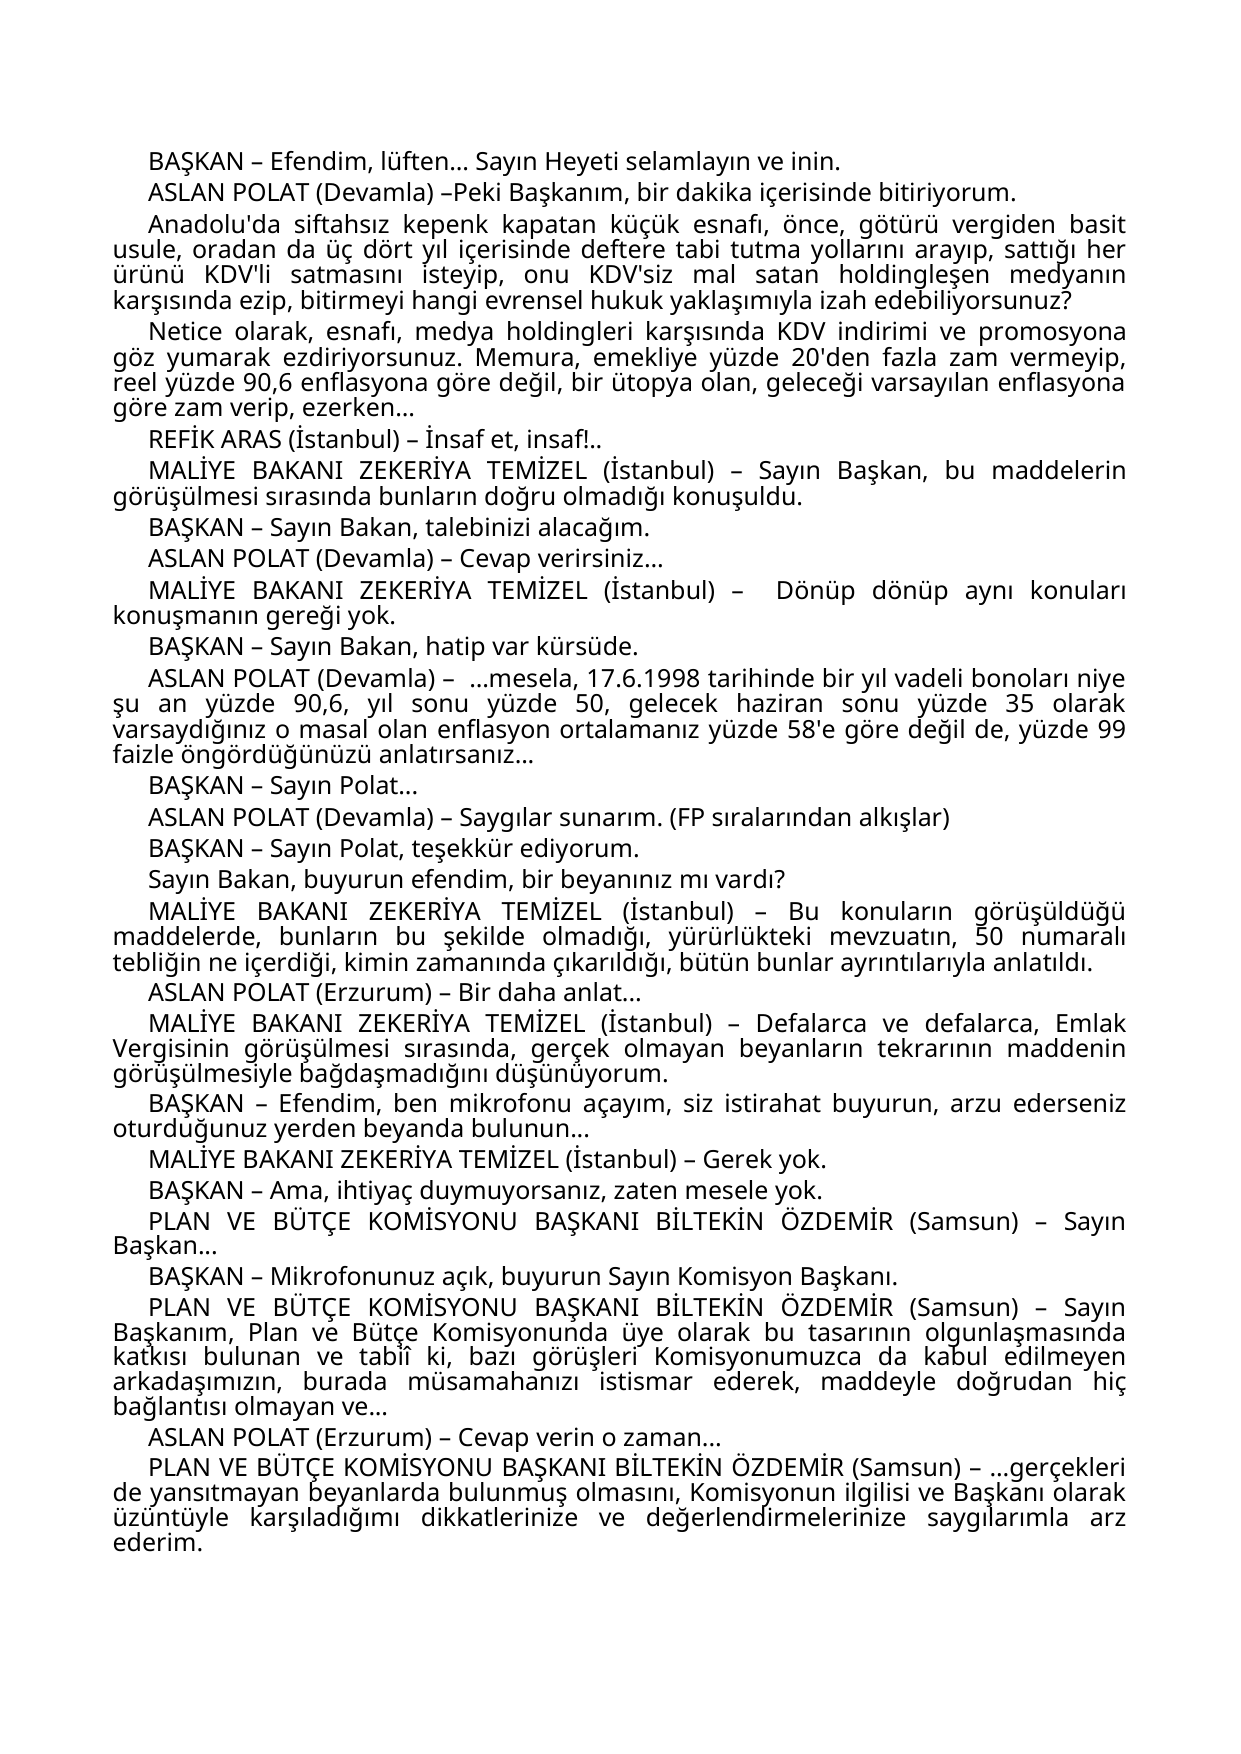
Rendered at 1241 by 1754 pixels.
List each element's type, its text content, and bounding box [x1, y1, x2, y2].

text MALİYE BAKANI ZEKERİYA TEMİZEL (İstanbul) – Gerek yok. [112, 1149, 1128, 1173]
text PLAN VE BÜTÇE KOMİSYONU BAŞKANI BİLTEKİN ÖZDEMİR (Samsun) – ...gerçekleri de yansıtmayan beyanlarda bulunmuş olmasını, Komisyonun ilgilisi ve Başkanı olarak üzüntüyle karşıladığımı dikkatlerinize ve değerlendirmelerinize saygılarımla arz ederim. [112, 1457, 1128, 1556]
text MALİYE BAKANI ZEKERİYA TEMİZEL (İstanbul) – Bu konuların görüşüldüğü maddelerde, bunların bu şekilde olmadığı, yürürlükteki mevzuatın, 50 numaralı tebliğin ne içerdiği, kimin zamanında çıkarıldığı, bütün bunlar ayrıntılarıyla anlatıldı. [112, 900, 1128, 976]
text ASLAN POLAT (Erzurum) – Bir daha anlat... [112, 982, 1128, 1007]
text BAŞKAN – Sayın Polat... [112, 774, 1128, 800]
text PLAN VE BÜTÇE KOMİSYONU BAŞKANI BİLTEKİN ÖZDEMİR (Samsun) – Sayın Başkanım, Plan ve Bütçe Komisyonunda üye olarak bu tasarının olgunlaşmasında katkısı bulunan ve tabiî ki, bazı görüşleri Komisyonumuzca da kabul edilmeyen arkadaşımızın, burada müsamahanızı istismar ederek, maddeyle doğrudan hiç bağlantısı olmayan ve... [112, 1296, 1128, 1420]
text MALİYE BAKANI ZEKERİYA TEMİZEL (İstanbul) – Defalarca ve defalarca, Emlak Vergisinin görüşülmesi sırasında, gerçek olmayan beyanların tekrarının maddenin görüşülmesiyle bağdaşmadığını düşünüyorum. [112, 1013, 1128, 1087]
text PLAN VE BÜTÇE KOMİSYONU BAŞKANI BİLTEKİN ÖZDEMİR (Samsun) – Sayın Başkan... [112, 1210, 1128, 1260]
text ASLAN POLAT (Devamla) –Peki Başkanım, bir dakika içerisinde bitiriyorum. [112, 181, 1128, 207]
text Sayın Bakan, buyurun efendim, bir beyanınız mı vardı? [112, 868, 1128, 894]
text MALİYE BAKANI ZEKERİYA TEMİZEL (İstanbul) – Sayın Başkan, bu maddelerin görüşülmesi sırasında bunların doğru olmadığı konuşuldu. [112, 459, 1128, 510]
text BAŞKAN – Efendim, ben mikrofonu açayım, siz istirahat buyurun, arzu ederseniz oturduğunuz yerden beyanda bulunun... [112, 1093, 1128, 1143]
text BAŞKAN – Sayın Bakan, hatip var kürsüde. [112, 636, 1128, 661]
text BAŞKAN – Efendim, lüften... Sayın Heyeti selamlayın ve inin. [112, 150, 1128, 175]
text ASLAN POLAT (Devamla) – Saygılar sunarım. (FP sıralarından alkışlar) [112, 806, 1128, 831]
text BAŞKAN – Mikrofonunuz açık, buyurun Sayın Komisyon Başkanı. [112, 1266, 1128, 1290]
text BAŞKAN – Sayın Polat, teşekkür ediyorum. [112, 837, 1128, 863]
text REFİK ARAS (İstanbul) – İnsaf et, insaf!.. [112, 428, 1128, 453]
text ASLAN POLAT (Devamla) – ...mesela, 17.6.1998 tarihinde bir yıl vadeli bonoları niye şu an yüzde 90,6, yıl sonu yüzde 50, gelecek haziran sonu yüzde 35 olarak varsaydığınız o masal olan enflasyon ortalamanız yüzde 58'e göre değil de, yüzde 99 faizle öngördüğünüzü anlatırsanız... [112, 667, 1128, 768]
text BAŞKAN – Ama, ihtiyaç duymuyorsanız, zaten mesele yok. [112, 1179, 1128, 1204]
text Anadolu'da siftahsız kepenk kapatan küçük esnafı, önce, götürü vergiden basit usule, oradan da üç dört yıl içerisinde deftere tabi tutma yollarını arayıp, sattığı her ürünü KDV'li satmasını isteyip, onu KDV'siz mal satan holdingleşen medyanın karşısında ezip, bitirmeyi hangi evrensel hukuk yaklaşımıyla izah edebiliyorsunuz? [112, 213, 1128, 314]
text ASLAN POLAT (Erzurum) – Cevap verin o zaman... [112, 1426, 1128, 1451]
text BAŞKAN – Sayın Bakan, talebinizi alacağım. [112, 516, 1128, 541]
text Netice olarak, esnafı, medya holdingleri karşısında KDV indirimi ve promosyona göz yumarak ezdiriyorsunuz. Memura, emekliye yüzde 20'den fazla zam vermeyip, reel yüzde 90,6 enflasyona göre değil, bir ütopya olan, geleceği varsayılan enflasyona göre zam verip, ezerken... [112, 320, 1128, 422]
text MALİYE BAKANI ZEKERİYA TEMİZEL (İstanbul) – Dönüp dönüp aynı konuları konuşmanın gereği yok. [112, 579, 1128, 629]
text ASLAN POLAT (Devamla) – Cevap verirsiniz... [112, 547, 1128, 573]
